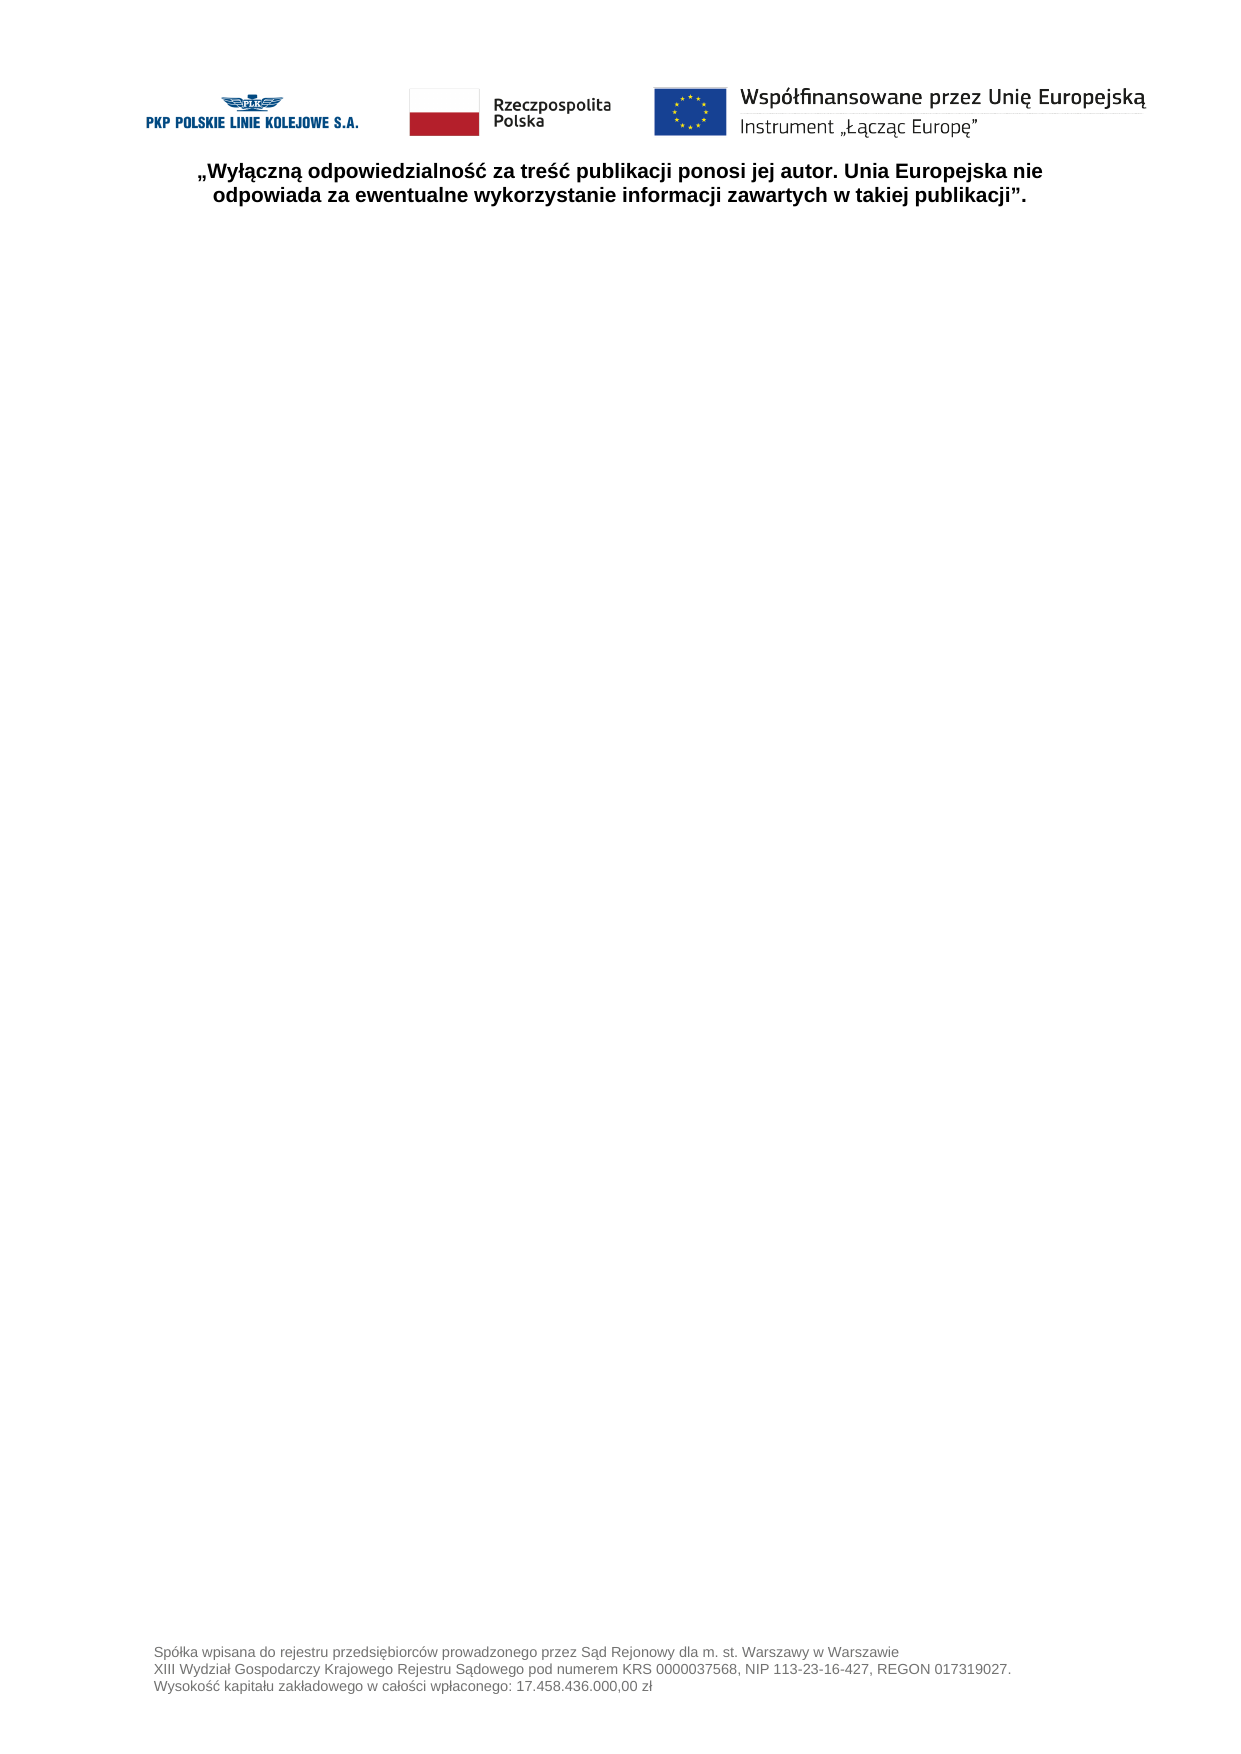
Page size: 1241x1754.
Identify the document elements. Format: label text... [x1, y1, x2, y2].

text „Wyłączną odpowiedzialność za treść publikacji ponosi jej autor. Unia Europejska nie odpowiada za ewentualne wykorzystanie informacji zawartych w takiej publikacji”. [148, 159, 1093, 207]
picture [103, 73, 1190, 154]
